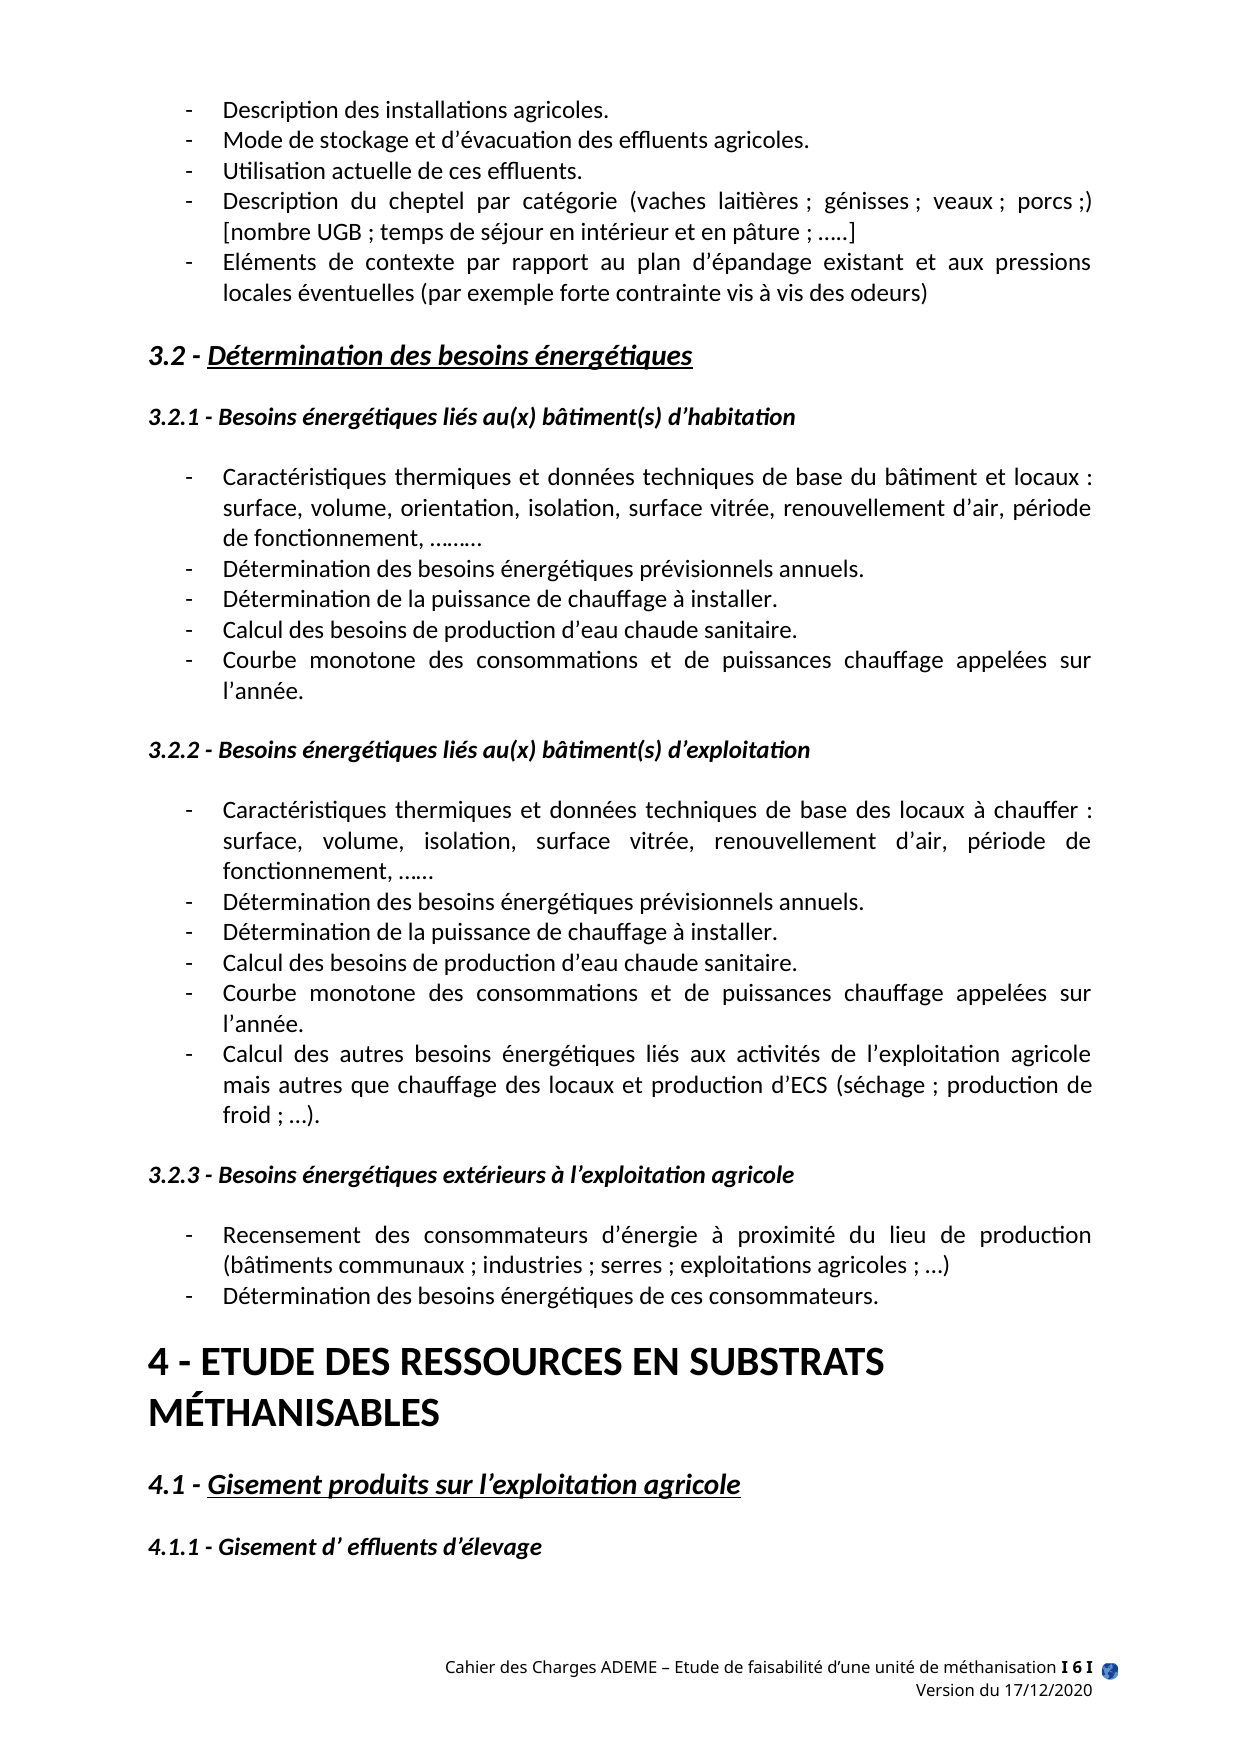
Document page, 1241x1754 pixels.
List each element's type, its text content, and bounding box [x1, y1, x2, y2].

list Détermination de la puissance de chauffage à installer. [185, 583, 1092, 614]
picture [1101, 1663, 1119, 1680]
list Calcul des besoins de production d’eau chaude sanitaire. [185, 947, 1092, 977]
list Calcul des autres besoins énergétiques liés aux activités de l’exploitation agricole mais autres que chauffage des locaux et production d’ECS (séchage ; production de froid ; …). [185, 1038, 1092, 1130]
subtitle Besoins énergétiques extérieurs à l’exploitation agricole [148, 1159, 1092, 1190]
subtitle Gisement d’ effluents d’élevage [148, 1531, 1092, 1562]
list Courbe monotone des consommations et de puissances chauffage appelées sur l’année. [185, 644, 1092, 705]
list Caractéristiques thermiques et données techniques de base du bâtiment et locaux : surface, volume, orientation, isolation, surface vitrée, renouvellement d’air, période de fonctionnement, ……… [185, 461, 1092, 553]
subtitle Etude des ressources en substrats méthanisables [148, 1335, 1092, 1437]
list Description des installations agricoles. [185, 94, 1092, 124]
list Détermination de la puissance de chauffage à installer. [185, 916, 1092, 947]
list Utilisation actuelle de ces effluents. [185, 155, 1092, 186]
list Détermination des besoins énergétiques prévisionnels annuels. [185, 886, 1092, 916]
subtitle Gisement produits sur l’exploitation agricole [148, 1466, 1092, 1502]
subtitle Besoins énergétiques liés au(x) bâtiment(s) d’exploitation [148, 734, 1092, 765]
list Eléments de contexte par rapport au plan d’épandage existant et aux pressions locales éventuelles (par exemple forte contrainte vis à vis des odeurs) [185, 247, 1092, 308]
list Courbe monotone des consommations et de puissances chauffage appelées sur l’année. [185, 977, 1092, 1038]
list Description du cheptel par catégorie (vaches laitières ; génisses ; veaux ; porcs ;) [nombre UGB ; temps de séjour en intérieur et en pâture ; …..] [185, 186, 1092, 247]
list Détermination des besoins énergétiques prévisionnels annuels. [185, 553, 1092, 583]
list Détermination des besoins énergétiques de ces consommateurs. [185, 1280, 1092, 1310]
subtitle Besoins énergétiques liés au(x) bâtiment(s) d’habitation [148, 402, 1092, 432]
list Calcul des besoins de production d’eau chaude sanitaire. [185, 614, 1092, 644]
list Recensement des consommateurs d’énergie à proximité du lieu de production (bâtiments communaux ; industries ; serres ; exploitations agricoles ; …) [185, 1219, 1092, 1280]
list Caractéristiques thermiques et données techniques de base des locaux à chauffer : surface, volume, isolation, surface vitrée, renouvellement d’air, période de fonctionnement, …… [185, 794, 1092, 886]
subtitle Détermination des besoins énergétiques [148, 337, 1092, 372]
list Mode de stockage et d’évacuation des effluents agricoles. [185, 124, 1092, 155]
